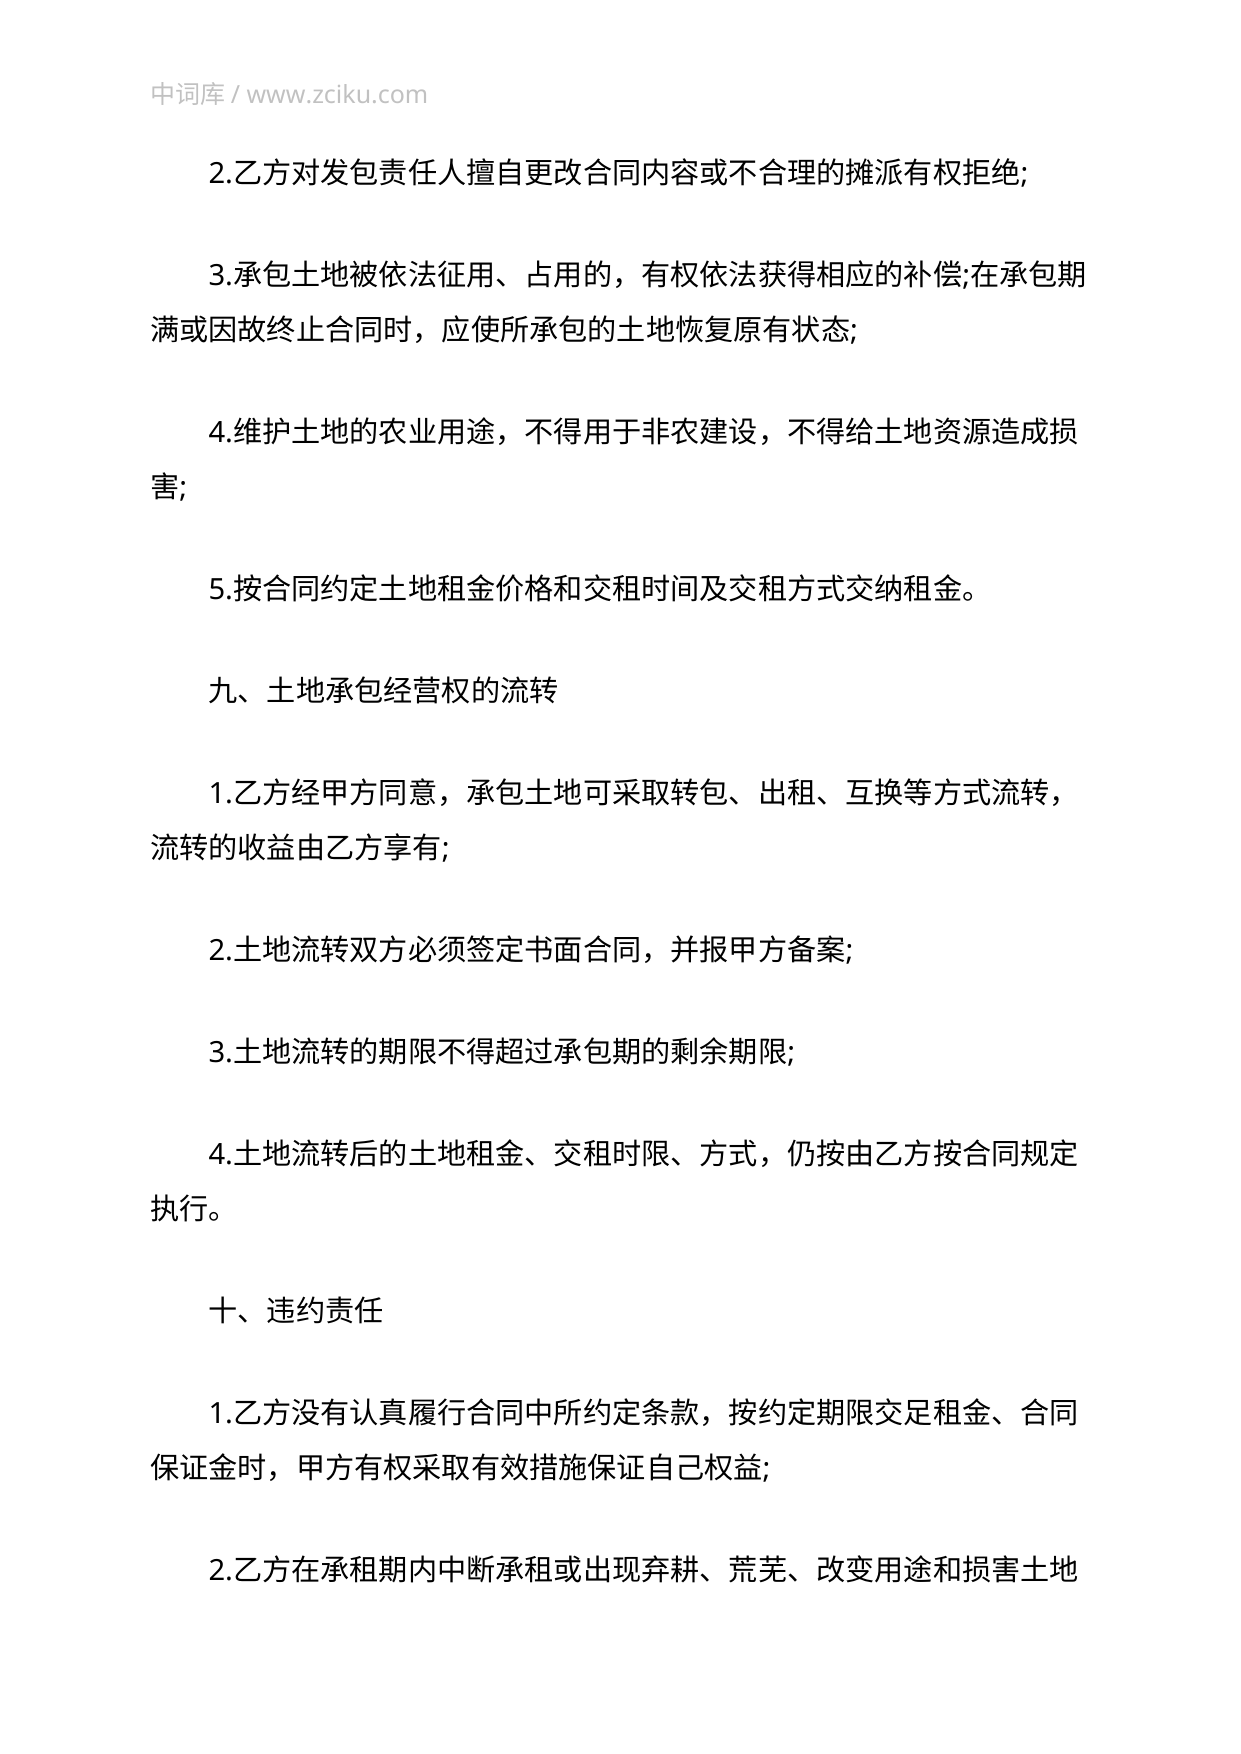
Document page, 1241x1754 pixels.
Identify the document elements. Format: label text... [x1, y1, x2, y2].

text 十、违约责任 [150, 1287, 1090, 1330]
text 九、土地承包经营权的流转 [150, 668, 1090, 710]
text 3.承包土地被依法征用、占用的，有权依法获得相应的补偿;在承包期满或因故终止合同时，应使所承包的土地恢复原有状态; [150, 252, 1090, 349]
text 3.土地流转的期限不得超过承包期的剩余期限; [150, 1029, 1090, 1071]
text 4.维护土地的农业用途，不得用于非农建设，不得给土地资源造成损害; [150, 409, 1090, 506]
text 5.按合同约定土地租金价格和交租时间及交租方式交纳租金。 [150, 566, 1090, 608]
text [150, 1546, 1090, 1588]
text 1.乙方经甲方同意，承包土地可采取转包、出租、互换等方式流转，流转的收益由乙方享有; [150, 770, 1090, 867]
text 1.乙方没有认真履行合同中所约定条款，按约定期限交足租金、合同保证金时，甲方有权采取有效措施保证自己权益; [150, 1389, 1090, 1487]
text 4.土地流转后的土地租金、交租时限、方式，仍按由乙方按合同规定执行。 [150, 1131, 1090, 1228]
text 2.乙方对发包责任人擅自更改合同内容或不合理的摊派有权拒绝; [150, 150, 1090, 192]
text 2.土地流转双方必须签定书面合同，并报甲方备案; [150, 927, 1090, 969]
